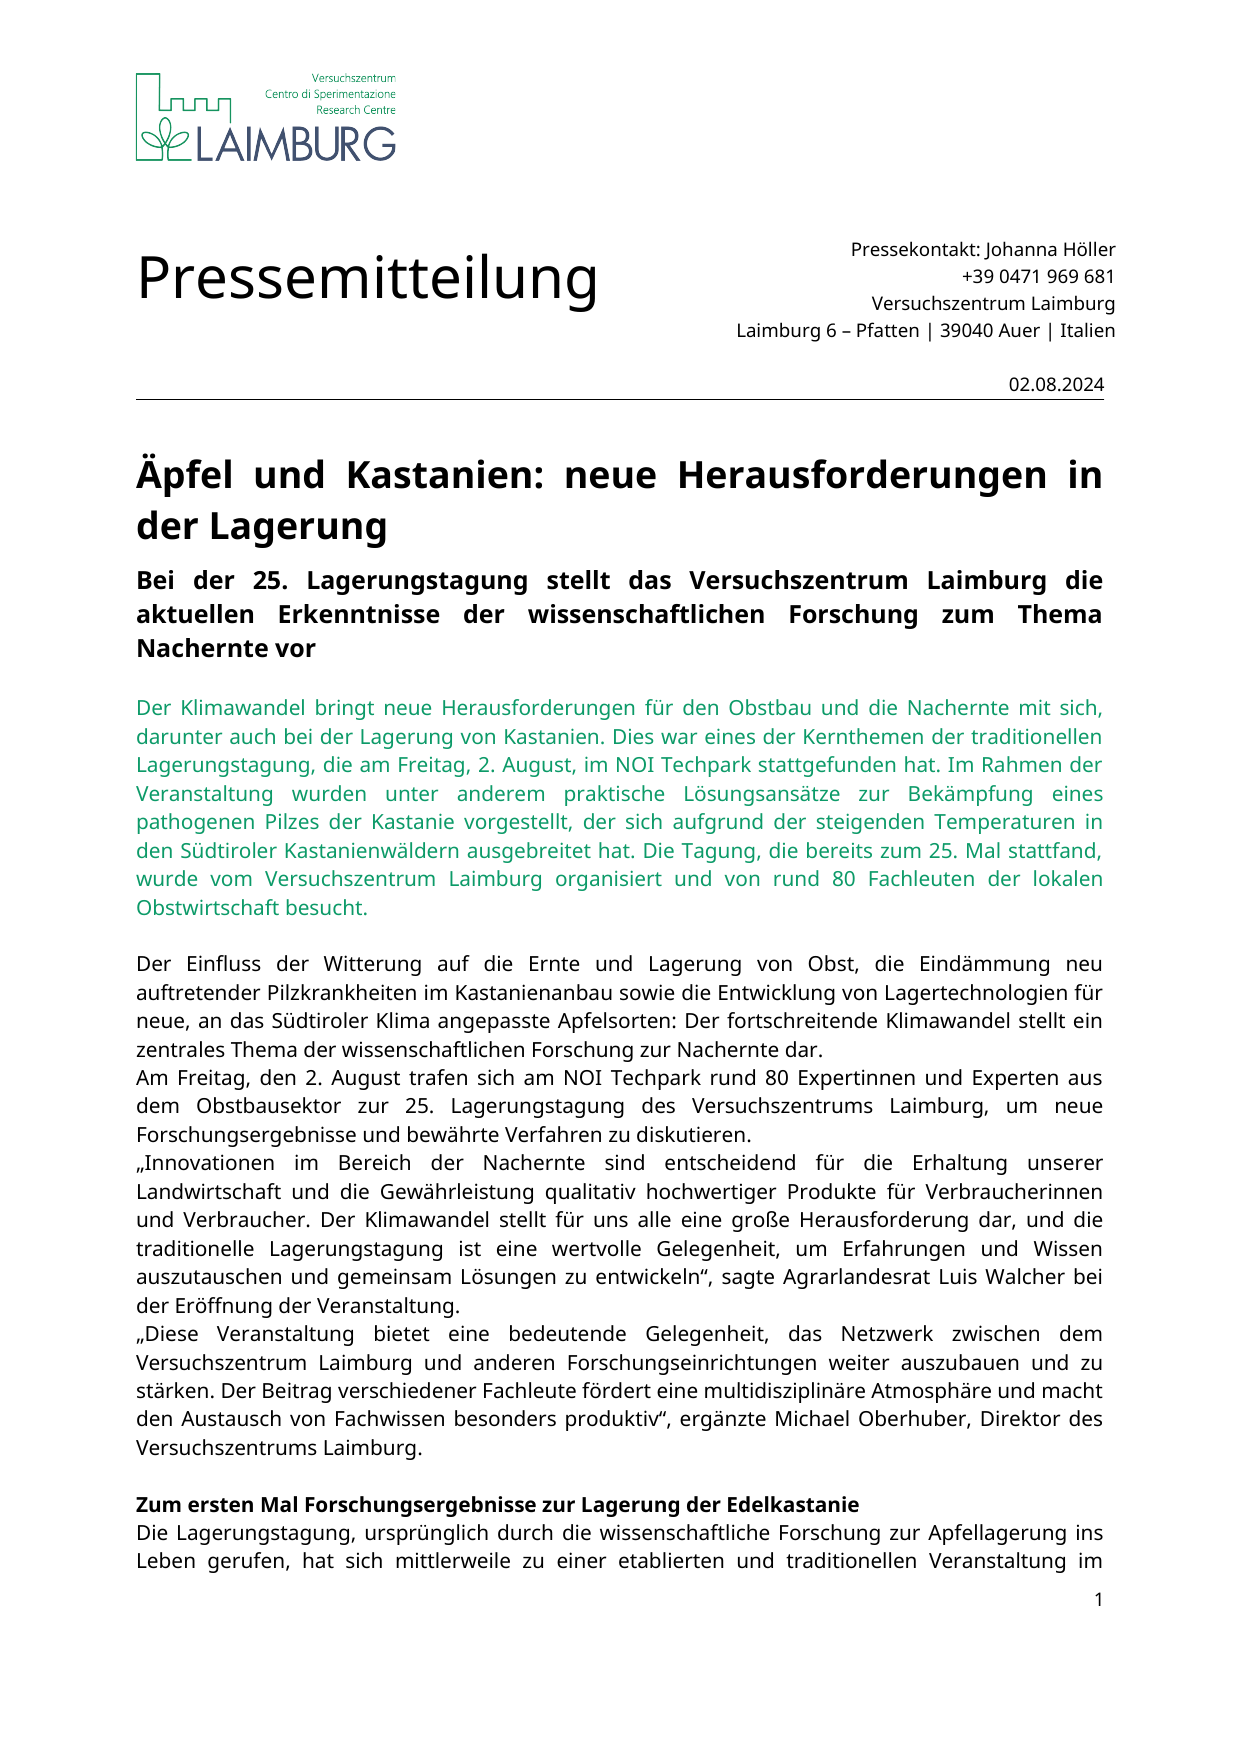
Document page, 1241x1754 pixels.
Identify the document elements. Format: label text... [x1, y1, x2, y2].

text Zum ersten Mal Forschungsergebnisse zur Lagerung der Edelkastanie [136, 1490, 1104, 1518]
text Der Klimawandel bringt neue Herausforderungen für den Obstbau und die Nachernte mit sich, darunter auch bei der Lagerung von Kastanien. Dies war eines der Kernthemen der traditionellen Lagerungstagung, die am Freitag, 2. August, im NOI Techpark stattgefunden hat. Im Rahmen der Veranstaltung wurden unter anderem praktische Lösungsansätze zur Bekämpfung eines pathogenen Pilzes der Kastanie vorgestellt, der sich aufgrund der steigenden Temperaturen in den Südtiroler Kastanienwäldern ausgebreitet hat. Die Tagung, die bereits zum 25. Mal stattfand, wurde vom Versuchszentrum Laimburg organisiert und von rund 80 Fachleuten der lokalen Obstwirtschaft besucht. [136, 693, 1104, 921]
text Bei der 25. Lagerungstagung stellt das Versuchszentrum Laimburg die aktuellen Erkenntnisse der wissenschaftlichen Forschung zum Thema Nachernte vor [136, 563, 1104, 665]
text „Diese Veranstaltung bietet eine bedeutende Gelegenheit, das Netzwerk zwischen dem Versuchszentrum Laimburg und anderen Forschungseinrichtungen weiter auszubauen und zu stärken. Der Beitrag verschiedener Fachleute fördert eine multidisziplinäre Atmosphäre und macht den Austausch von Fachwissen besonders produktiv“, ergänzte Michael Oberhuber, Direktor des Versuchszentrums Laimburg. [136, 1319, 1104, 1461]
table_header Pressekontakt: Johanna Höller +39 0471 969 681 Versuchszentrum Laimburg Laimburg 6 – Pfatten | 39040 Auer | Italien [631, 236, 1127, 371]
text 02.08.2024 [136, 371, 1104, 399]
picture [135, 73, 396, 161]
text Der Einfluss der Witterung auf die Ernte und Lagerung von Obst, die Eindämmung neu auftretender Pilzkrankheiten im Kastanienanbau sowie die Entwicklung von Lagertechnologien für neue, an das Südtiroler Klima angepasste Apfelsorten: Der fortschreitende Klimawandel stellt ein zentrales Thema der wissenschaftlichen Forschung zur Nachernte dar. [136, 949, 1104, 1063]
text Äpfel und Kastanien: neue Herausforderungen in der Lagerung [136, 448, 1104, 550]
text „Innovationen im Bereich der Nachernte sind entscheidend für die Erhaltung unserer Landwirtschaft und die Gewährleistung qualitativ hochwertiger Produkte für Verbraucherinnen und Verbraucher. Der Klimawandel stellt für uns alle eine große Herausforderung dar, und die traditionelle Lagerungstagung ist eine wertvolle Gelegenheit, um Erfahrungen und Wissen auszutauschen und gemeinsam Lösungen zu entwickeln“, sagte Agrarlandesrat Luis Walcher bei der Eröffnung der Veranstaltung. [136, 1148, 1104, 1319]
table_header Pressemitteilung [136, 236, 631, 371]
text Am Freitag, den 2. August trafen sich am NOI Techpark rund 80 Expertinnen und Experten aus dem Obstbausektor zur 25. Lagerungstagung des Versuchszentrums Laimburg, um neue Forschungsergebnisse und bewährte Verfahren zu diskutieren. [136, 1063, 1104, 1148]
